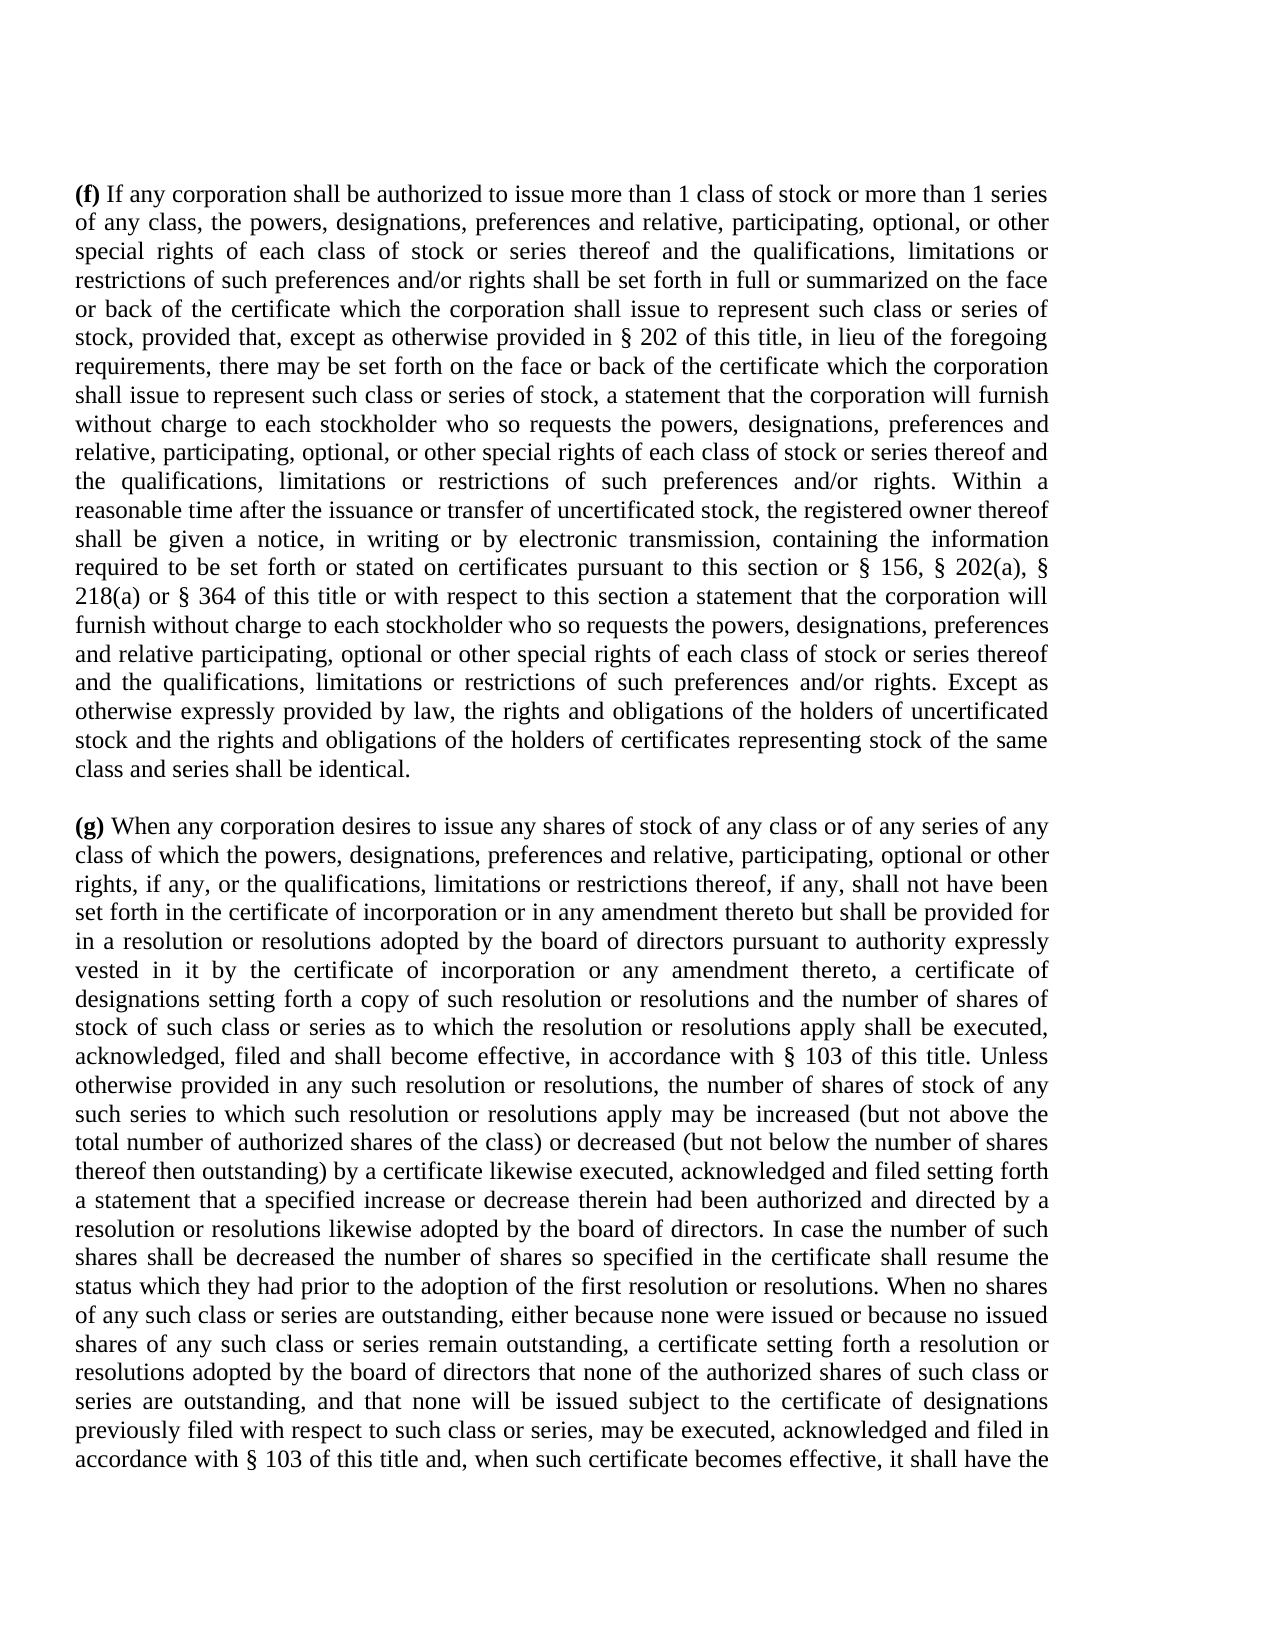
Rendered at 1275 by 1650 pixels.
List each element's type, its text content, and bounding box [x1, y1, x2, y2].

text (f) If any corporation shall be authorized to issue more than 1 class of stock or more than 1 series of any class, the powers, designations, preferences and relative, participating, optional, or other special rights of each class of stock or series thereof and the qualifications, limitations or restrictions of such preferences and/or rights shall be set forth in full or summarized on the face or back of the certificate which the corporation shall issue to represent such class or series of stock, provided that, except as otherwise provided in § 202 of this title, in lieu of the foregoing requirements, there may be set forth on the face or back of the certificate which the corporation shall issue to represent such class or series of stock, a statement that the corporation will furnish without charge to each stockholder who so requests the powers, designations, preferences and relative, participating, optional, or other special rights of each class of stock or series thereof and the qualifications, limitations or restrictions of such preferences and/or rights. Within a reasonable time after the issuance or transfer of uncertificated stock, the registered owner thereof shall be given a notice, in writing or by electronic transmission, containing the information required to be set forth or stated on certificates pursuant to this section or § 156, § 202(a), § 218(a) or § 364 of this title or with respect to this section a statement that the corporation will furnish without charge to each stockholder who so requests the powers, designations, preferences and relative participating, optional or other special rights of each class of stock or series thereof and the qualifications, limitations or restrictions of such preferences and/or rights. Except as otherwise expressly provided by law, the rights and obligations of the holders of uncertificated stock and the rights and obligations of the holders of certificates representing stock of the same class and series shall be identical. [75, 179, 1050, 782]
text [75, 811, 1050, 1472]
